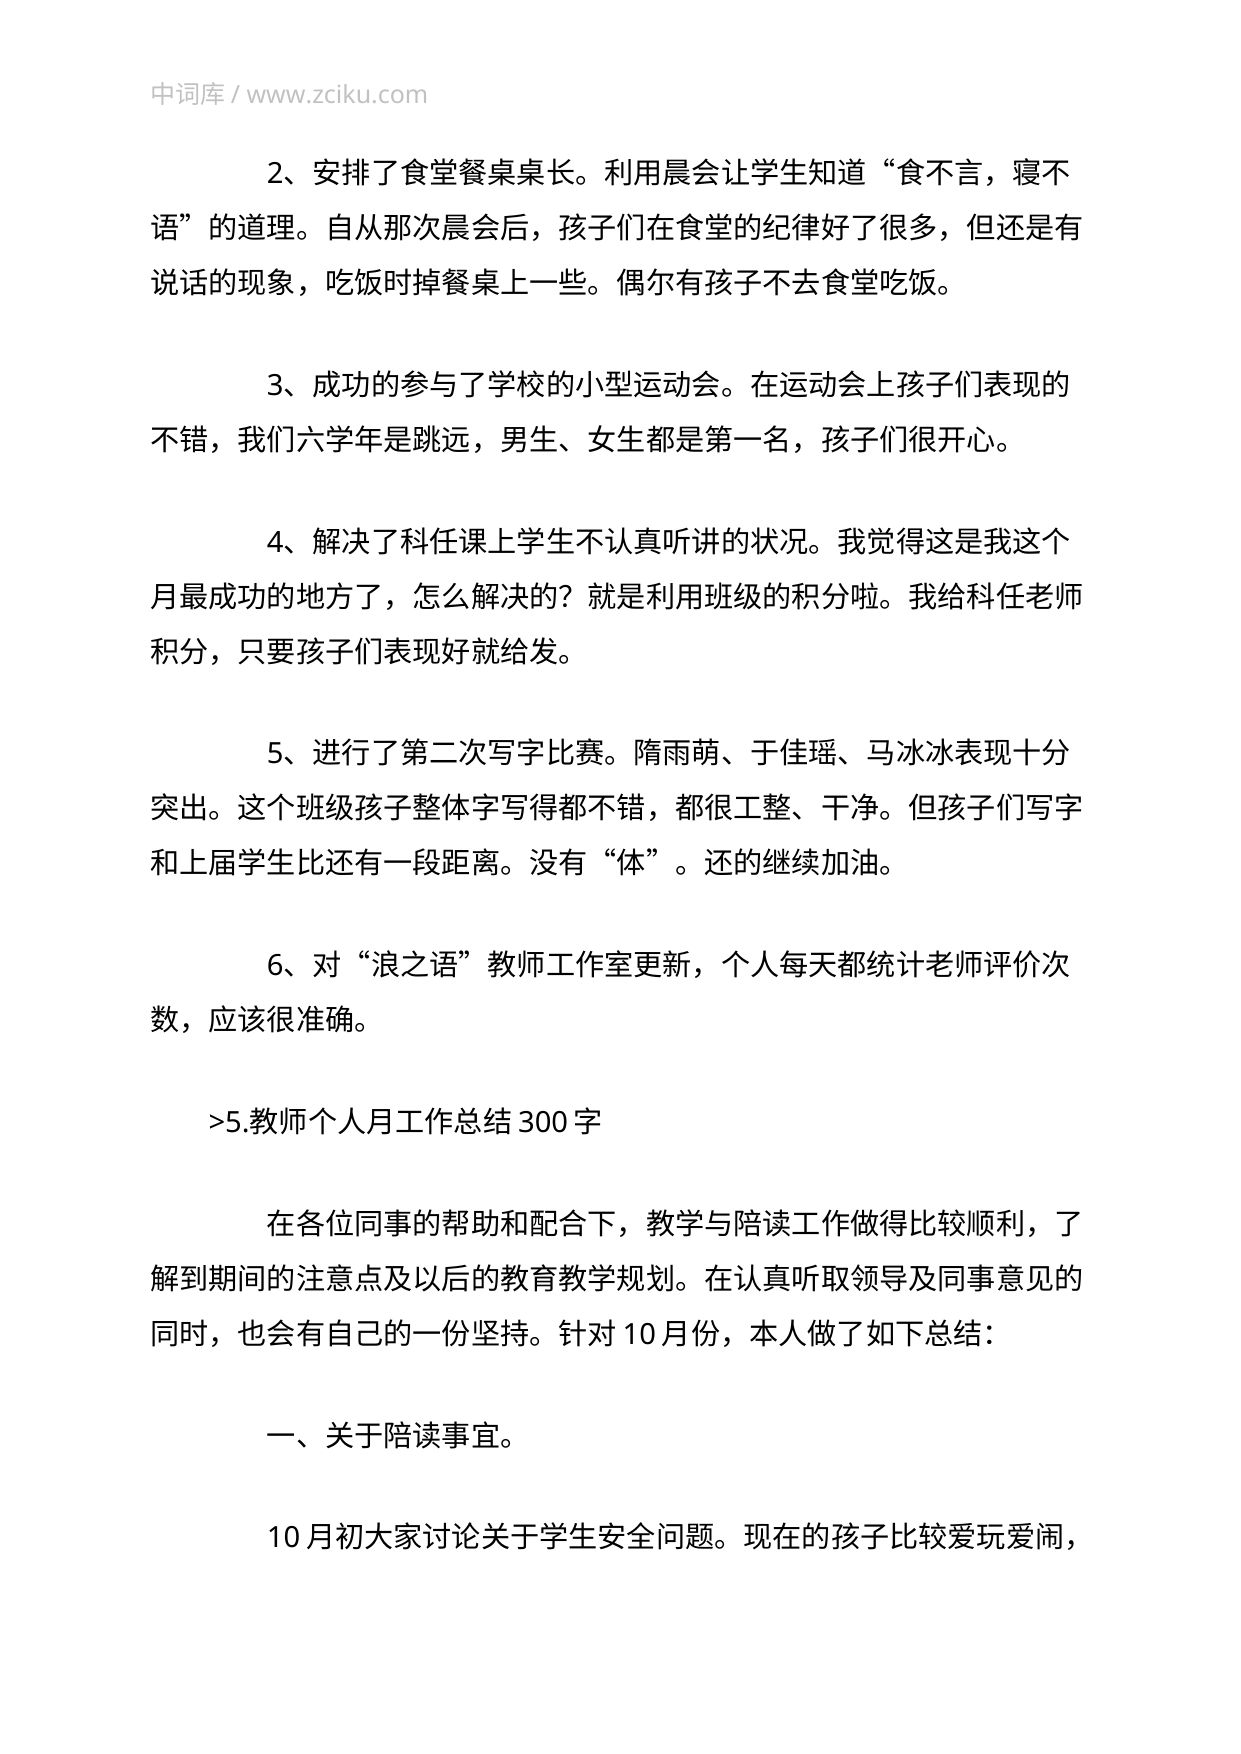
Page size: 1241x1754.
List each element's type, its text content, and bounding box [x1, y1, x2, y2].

text 6、对“浪之语”教师工作室更新，个人每天都统计老师评价次数，应该很准确。 [150, 942, 1090, 1039]
text 在各位同事的帮助和配合下，教学与陪读工作做得比较顺利，了解到期间的注意点及以后的教育教学规划。在认真听取领导及同事意见的同时，也会有自己的一份坚持。针对10月份，本人做了如下总结： [150, 1201, 1090, 1353]
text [150, 1514, 1090, 1556]
text 2、安排了食堂餐桌桌长。利用晨会让学生知道“食不言，寝不语”的道理。自从那次晨会后，孩子们在食堂的纪律好了很多，但还是有说话的现象，吃饭时掉餐桌上一些。偶尔有孩子不去食堂吃饭。 [150, 150, 1090, 302]
text 4、解决了科任课上学生不认真听讲的状况。我觉得这是我这个月最成功的地方了，怎么解决的？就是利用班级的积分啦。我给科任老师积分，只要孩子们表现好就给发。 [150, 518, 1090, 671]
text 一、关于陪读事宜。 [150, 1412, 1090, 1454]
text >5.教师个人月工作总结300字 [150, 1098, 1090, 1141]
text 5、进行了第二次写字比赛。隋雨萌、于佳瑶、马冰冰表现十分突出。这个班级孩子整体字写得都不错，都很工整、干净。但孩子们写字和上届学生比还有一段距离。没有“体”。还的继续加油。 [150, 730, 1090, 882]
text 3、成功的参与了学校的小型运动会。在运动会上孩子们表现的不错，我们六学年是跳远，男生、女生都是第一名，孩子们很开心。 [150, 362, 1090, 459]
